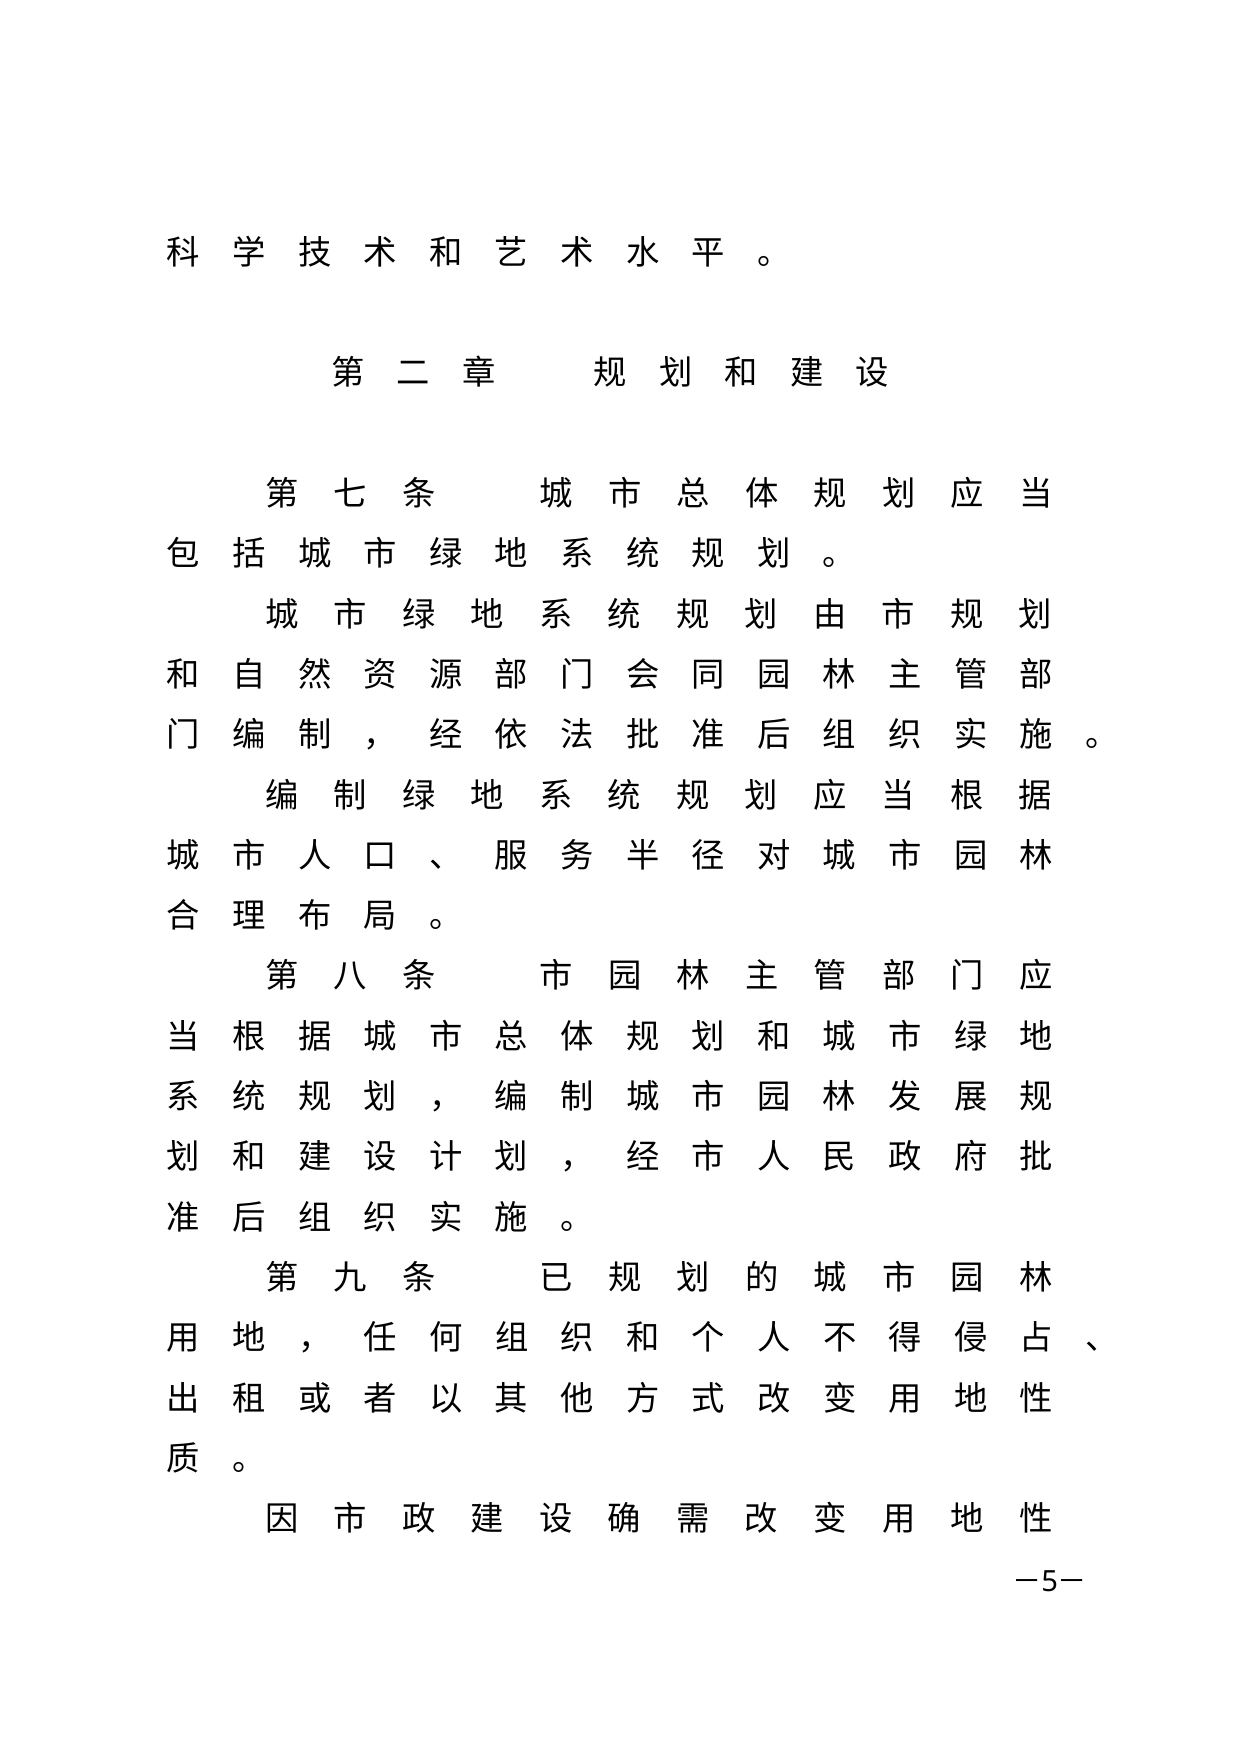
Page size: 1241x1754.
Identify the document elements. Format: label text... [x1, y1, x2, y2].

text 市、区人民政府应当鼓励和支持城市园林的科学研究，推广先进技术，提高城市园林的管理、科学技术和艺术水平。 [167, 219, 1085, 280]
text 第七条 城市总体规划应当包括城市绿地系统规划。 [167, 461, 1085, 581]
text 第二章 规划和建设 [167, 340, 1085, 400]
text 编制绿地系统规划应当根据城市人口、服务半径对城市园林合理布局。 [167, 762, 1085, 943]
text 因市政建设确需改变用地性质的，市规划和自然资源部门应当征得园林主管部门同意，并会同园林主管部门制定就近不少于原面积的园林用地补偿方案，报原批准机关批准。 [167, 1486, 1085, 1546]
text 城市绿地系统规划由市规划和自然资源部门会同园林主管部门编制，经依法批准后组织实施。 [167, 581, 1085, 762]
text 第八条 市园林主管部门应当根据城市总体规划和城市绿地系统规划，编制城市园林发展规划和建设计划，经市人民政府批准后组织实施。 [167, 943, 1085, 1245]
text 第九条 已规划的城市园林用地，任何组织和个人不得侵占、出租或者以其他方式改变用地性质。 [167, 1245, 1085, 1486]
